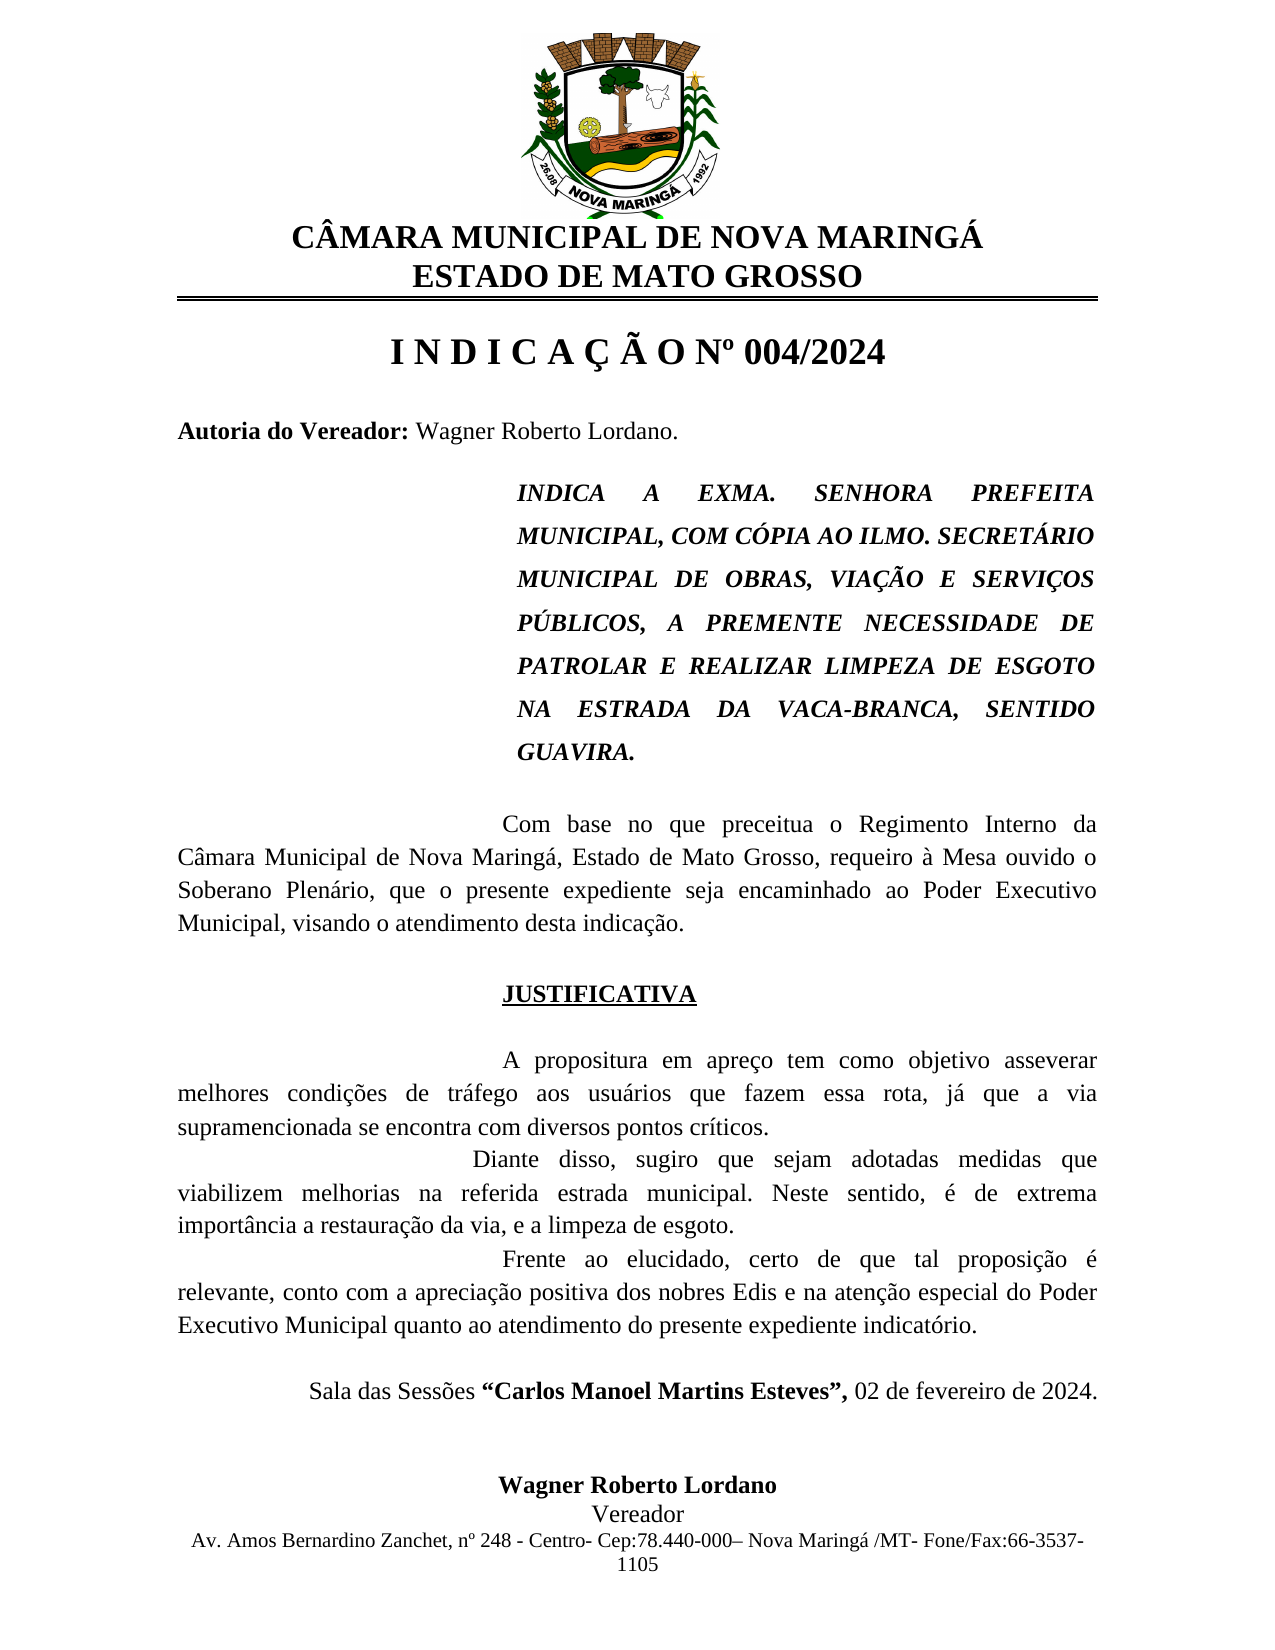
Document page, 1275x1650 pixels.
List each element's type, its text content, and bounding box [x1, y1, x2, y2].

text A propositura em apreço tem como objetivo asseverar melhores condições de tráfego aos usuários que fazem essa rota, já que a via supramencionada se encontra com diversos pontos críticos. [177, 1046, 1098, 1140]
text INDICA A EXMA. SENHORA PREFEITA MUNICIPAL, COM CÓPIA AO ILMO. SECRETÁRIO MUNICIPAL DE OBRAS, VIAÇÃO E SERVIÇOS PÚBLICOS, A PREMENTE NECESSIDADE DE PATROLAR E REALIZAR LIMPEZA DE ESGOTO NA ESTRADA DA VACA-BRANCA, SENTIDO GUAVIRA. [517, 478, 1098, 766]
text Sala das Sessões “Carlos Manoel Martins Esteves”, 02 de fevereiro de 2024. [177, 1376, 1098, 1404]
text Autoria do Vereador: Wagner Roberto Lordano. [177, 416, 1098, 445]
picture [521, 33, 721, 218]
text JUSTIFICATIVA [177, 979, 1098, 1008]
text Wagner Roberto Lordano [177, 1471, 1098, 1499]
text Frente ao elucidado, certo de que tal proposição é relevante, conto com a apreciação positiva dos nobres Edis e na atenção especial do Poder Executivo Municipal quanto ao atendimento do presente expediente indicatório. [177, 1244, 1098, 1338]
text I N D I C A Ç Ã O Nº 004/2024 [177, 330, 1098, 373]
text Diante disso, sugiro que sejam adotadas medidas que viabilizem melhorias na referida estrada municipal. Neste sentido, é de extrema importância a restauração da via, e a limpeza de esgoto. [177, 1144, 1098, 1239]
text Vereador [177, 1499, 1098, 1528]
text Com base no que preceitua o Regimento Interno da Câmara Municipal de Nova Maringá, Estado de Mato Grosso, requeiro à Mesa ouvido o Soberano Plenário, que o presente expediente seja encaminhado ao Poder Executivo Municipal, visando o atendimento desta indicação. [177, 809, 1098, 937]
